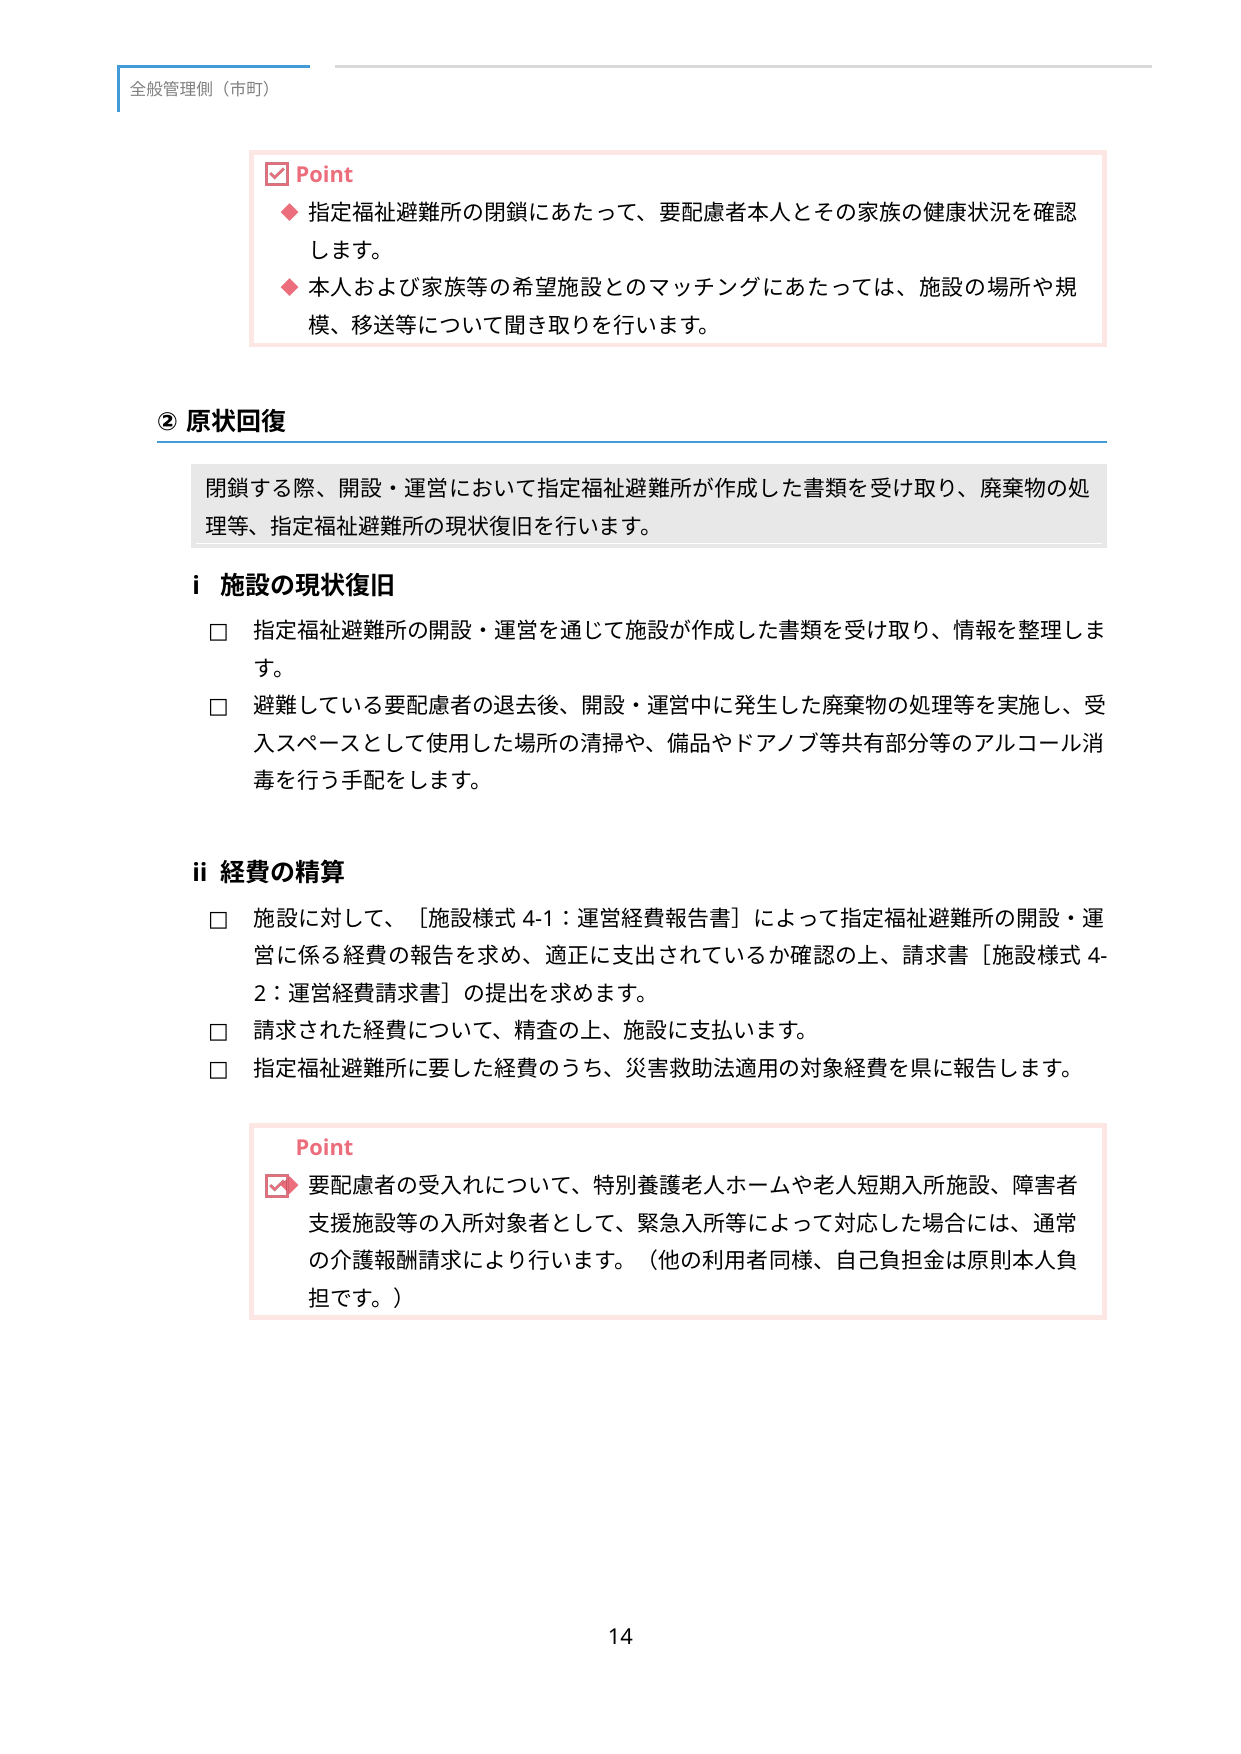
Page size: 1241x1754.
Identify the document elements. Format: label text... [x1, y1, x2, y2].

list 指定福祉避難所の開設・運営を通じて施設が作成した書類を受け取り、情報を整理します。 [208, 611, 1107, 686]
table_header Point [298, 155, 1102, 192]
list 指定福祉避難所に要した経費のうち、災害救助法適用の対象経費を県に報告します。 [208, 1048, 1107, 1086]
subtitle 施設の現状復旧 [179, 565, 1107, 602]
picture [256, 153, 298, 195]
subtitle 経費の精算 [179, 852, 1107, 890]
list 施設に対して、［施設様式4-1：運営経費報告書］によって指定福祉避難所の開設・運営に係る経費の報告を求め、適正に支出されているか確認の上、請求書［施設様式4-2：運営経費請求書］の提出を求めます。 [208, 898, 1107, 1011]
list 請求された経費について、精査の上、施設に支払います。 [208, 1011, 1107, 1048]
table_header 閉鎖する際、開設・運営において指定福祉避難所が作成した書類を受け取り、廃棄物の処理等、指定福祉避難所の現状復旧を行います。 [196, 468, 1102, 543]
list 避難している要配慮者の退去後、開設・運営中に発生した廃棄物の処理等を実施し、受入スペースとして使用した場所の清掃や、備品やドアノブ等共有部分等のアルコール消毒を行う手配をします。 [208, 686, 1107, 798]
subtitle 原状回復 [157, 401, 1107, 441]
table_cell 要配慮者の受入れについて、特別養護老人ホームや老人短期入所施設、障害者支援施設等の入所対象者として、緊急入所等によって対応した場合には、通常の介護報酬請求により行います。（他の利用者同様、自己負担金は原則本人負担です。） [254, 1165, 1102, 1315]
table_header Point [254, 1128, 1102, 1165]
table_cell 指定福祉避難所の閉鎖にあたって、要配慮者本人とその家族の健康状況を確認します。 本人および家族等の希望施設とのマッチングにあたっては、施設の場所や規模、移送等について聞き取りを行います。 [254, 193, 1102, 342]
picture [256, 1165, 298, 1207]
